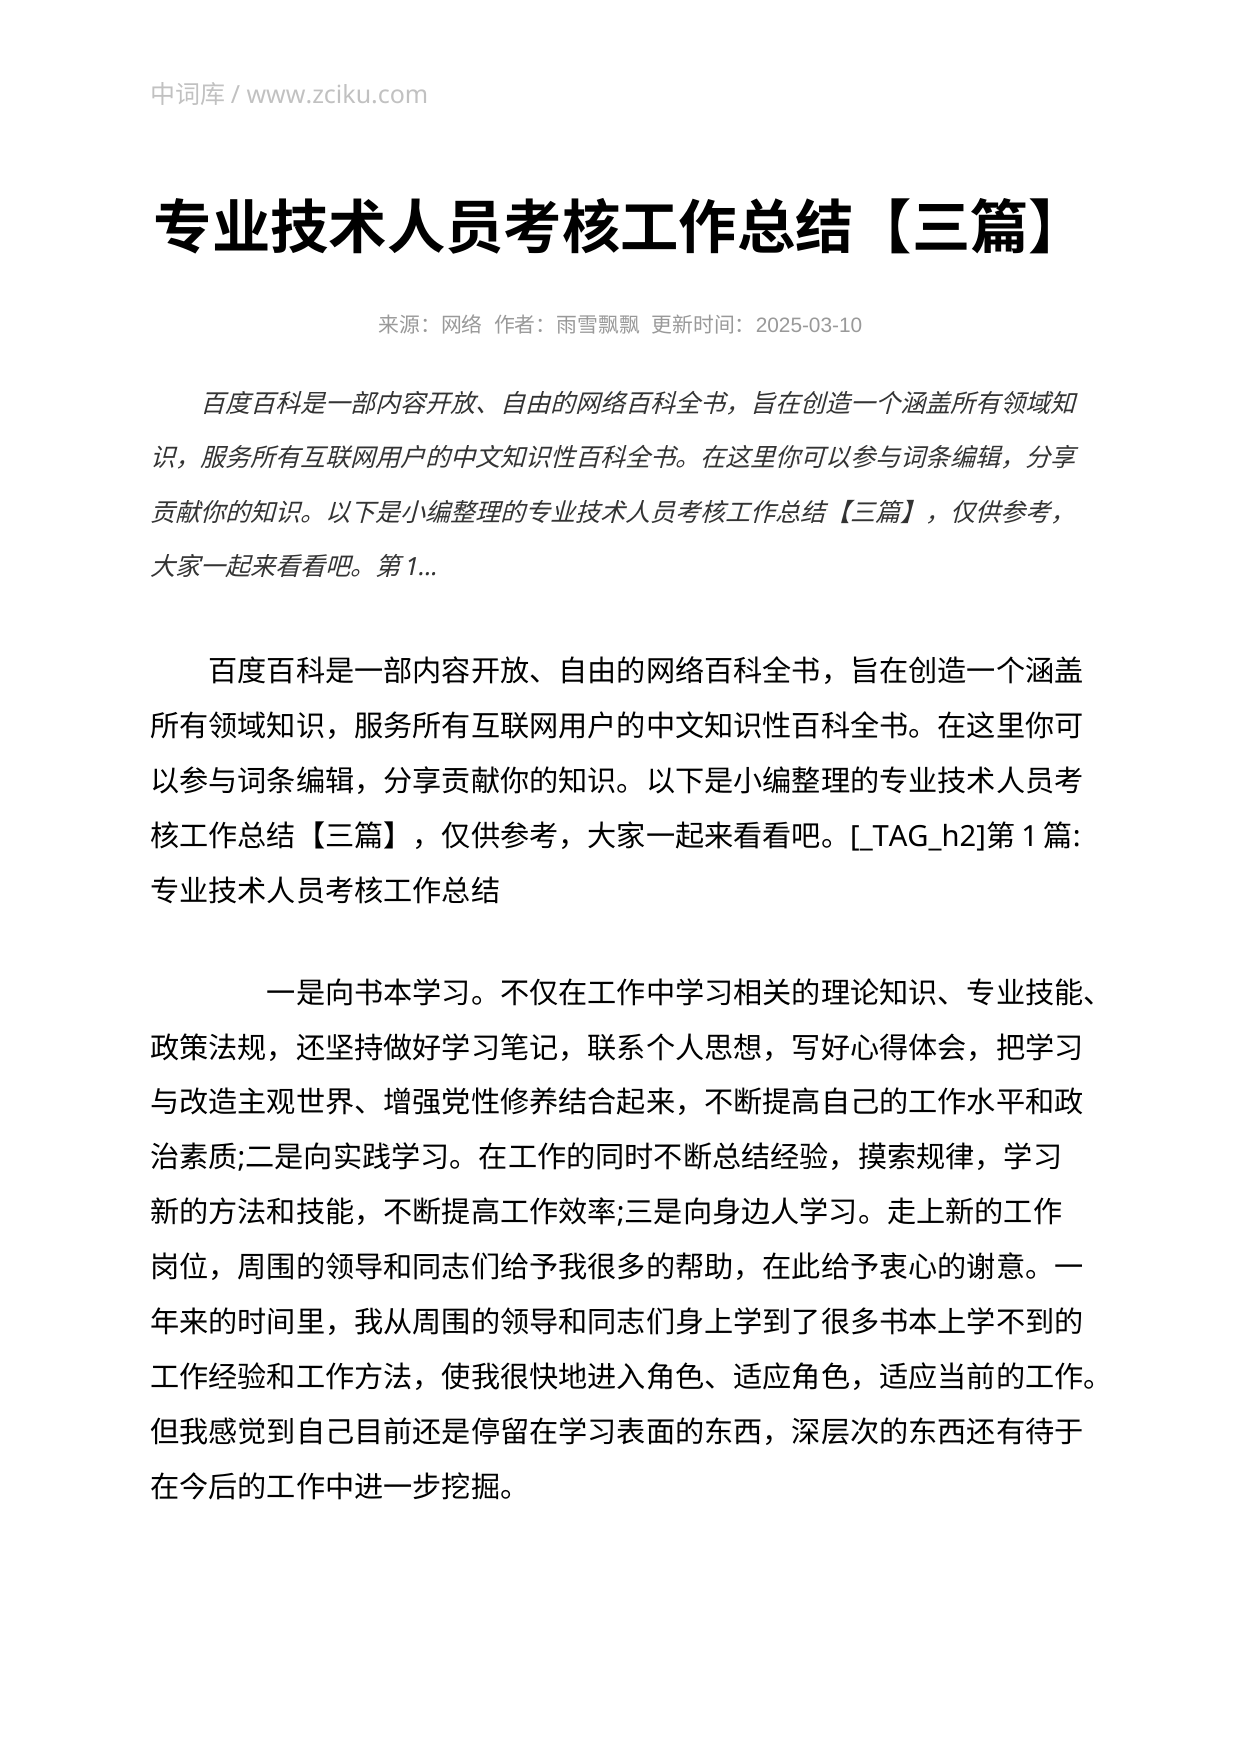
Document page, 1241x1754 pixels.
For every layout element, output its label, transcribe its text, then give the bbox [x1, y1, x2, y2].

text 百度百科是一部内容开放、自由的网络百科全书，旨在创造一个涵盖所有领域知识，服务所有互联网用户的中文知识性百科全书。在这里你可以参与词条编辑，分享贡献你的知识。以下是小编整理的专业技术人员考核工作总结【三篇】，仅供参考，大家一起来看看吧。[_TAG_h2]第1篇: 专业技术人员考核工作总结 [150, 648, 1090, 910]
text 一是向书本学习。不仅在工作中学习相关的理论知识、专业技能、政策法规，还坚持做好学习笔记，联系个人思想，写好心得体会，把学习与改造主观世界、增强党性修养结合起来，不断提高自己的工作水平和政治素质;二是向实践学习。在工作的同时不断总结经验，摸索规律，学习新的方法和技能，不断提高工作效率;三是向身边人学习。走上新的工作岗位，周围的领导和同志们给予我很多的帮助，在此给予衷心的谢意。一年来的时间里，我从周围的领导和同志们身上学到了很多书本上学不到的工作经验和工作方法，使我很快地进入角色、适应角色，适应当前的工作。但我感觉到自己目前还是停留在学习表面的东西，深层次的东西还有待于在今后的工作中进一步挖掘。 [150, 969, 1090, 1506]
text 来源：网络 作者：雨雪飘飘 更新时间：2025-03-10 [150, 313, 1090, 337]
subtitle 专业技术人员考核工作总结【三篇】 [150, 181, 1090, 266]
text 百度百科是一部内容开放、自由的网络百科全书，旨在创造一个涵盖所有领域知识，服务所有互联网用户的中文知识性百科全书。在这里你可以参与词条编辑，分享贡献你的知识。以下是小编整理的专业技术人员考核工作总结【三篇】，仅供参考，大家一起来看看吧。第1... [150, 383, 1090, 583]
